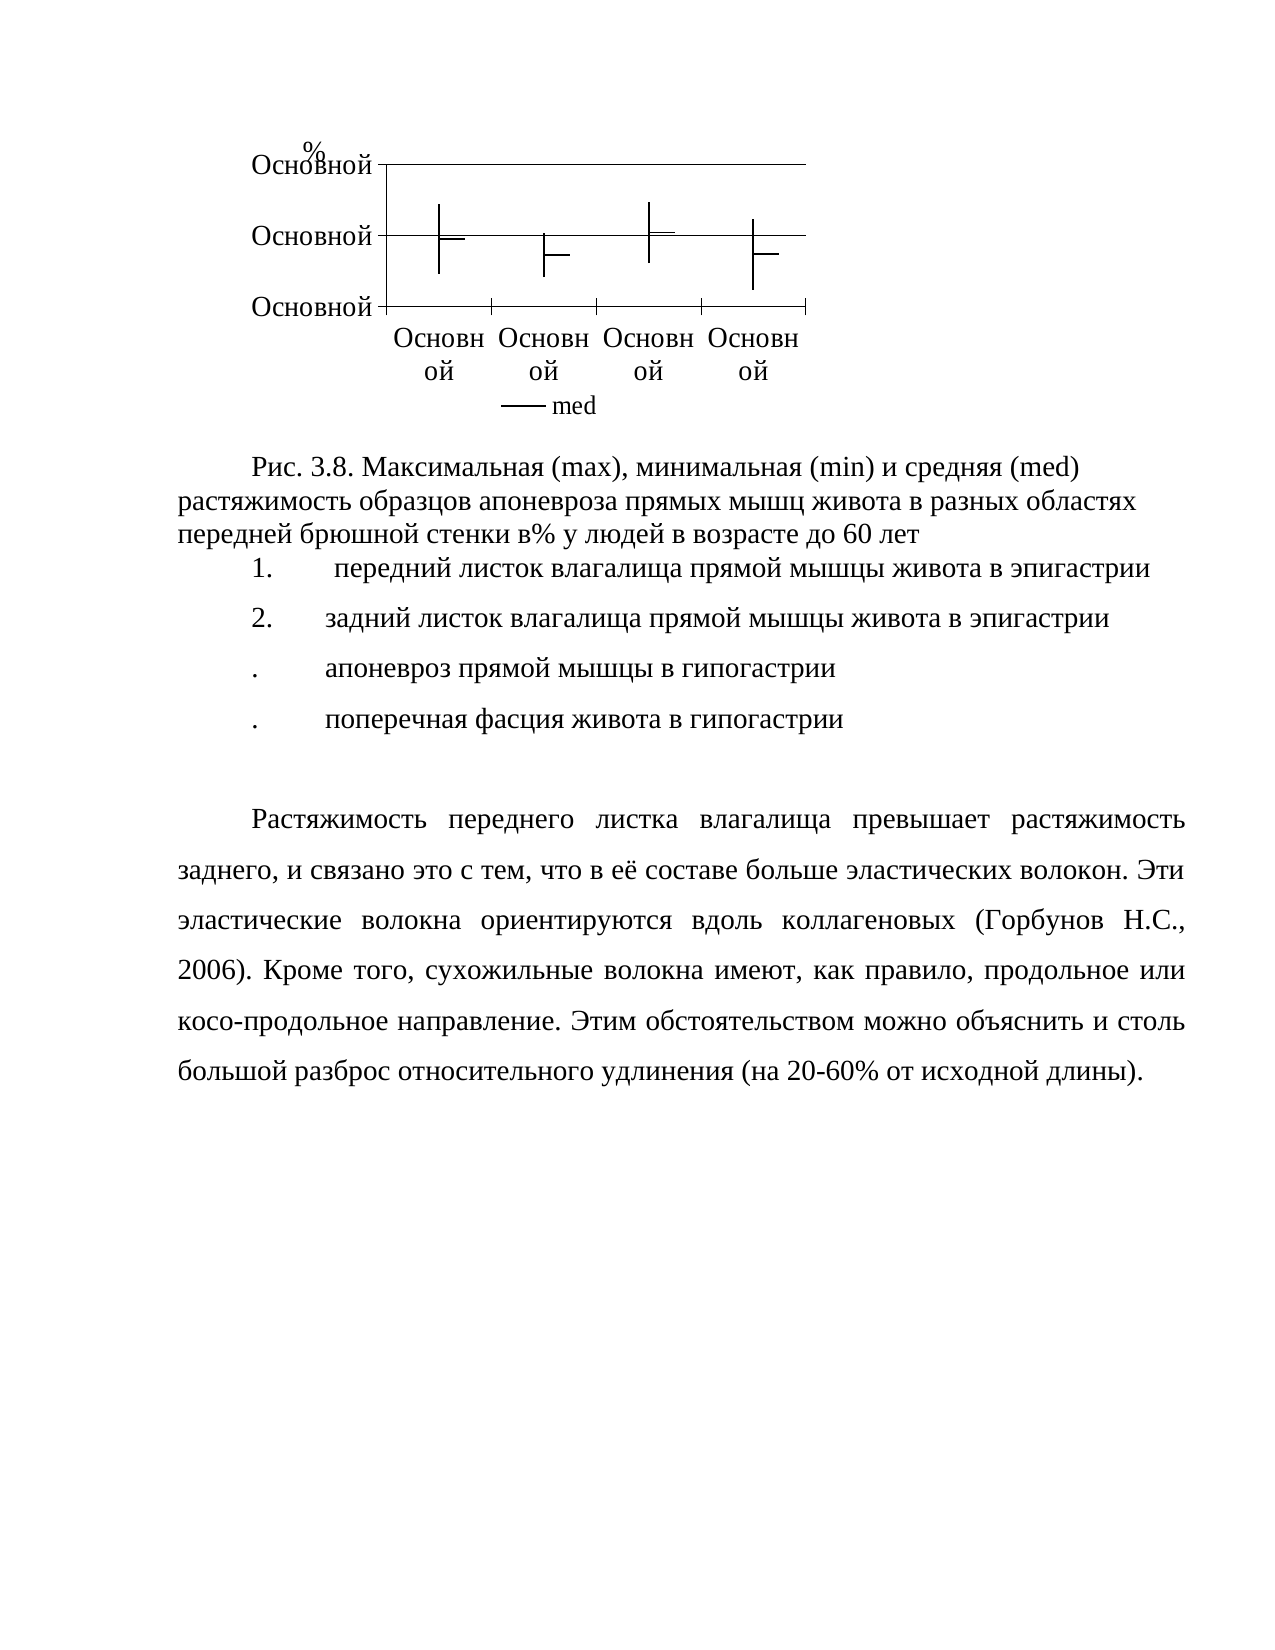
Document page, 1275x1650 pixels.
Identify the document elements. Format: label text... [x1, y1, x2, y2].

text Рис. 3.8. Максимальная (max), минимальная (min) и средняя (med) растяжимость образцов апоневроза прямых мышц живота в разных областях передней брюшной стенки в% у людей в возрасте до 60 лет [177, 449, 1186, 550]
text 2. задний листок влагалища прямой мышцы живота в эпигастрии [177, 600, 1186, 634]
text 1. передний листок влагалища прямой мышцы живота в эпигастрии [177, 550, 1186, 583]
text Растяжимость переднего листка влагалища превышает растяжимость заднего, и связано это с тем, что в её составе больше эластических волокон. Эти эластические волокна ориентируются вдоль коллагеновых (Горбунов Н.С., 2006). Кроме того, сухожильные волокна имеют, как правило, продольное или косо-продольное направление. Этим обстоятельством можно объяснить и столь большой разброс относительного удлинения (на 20-60% от исходной длины). [177, 802, 1186, 1087]
text . поперечная фасция живота в гипогастрии [177, 701, 1186, 734]
text . апоневроз прямой мышцы в гипогастрии [177, 651, 1186, 684]
